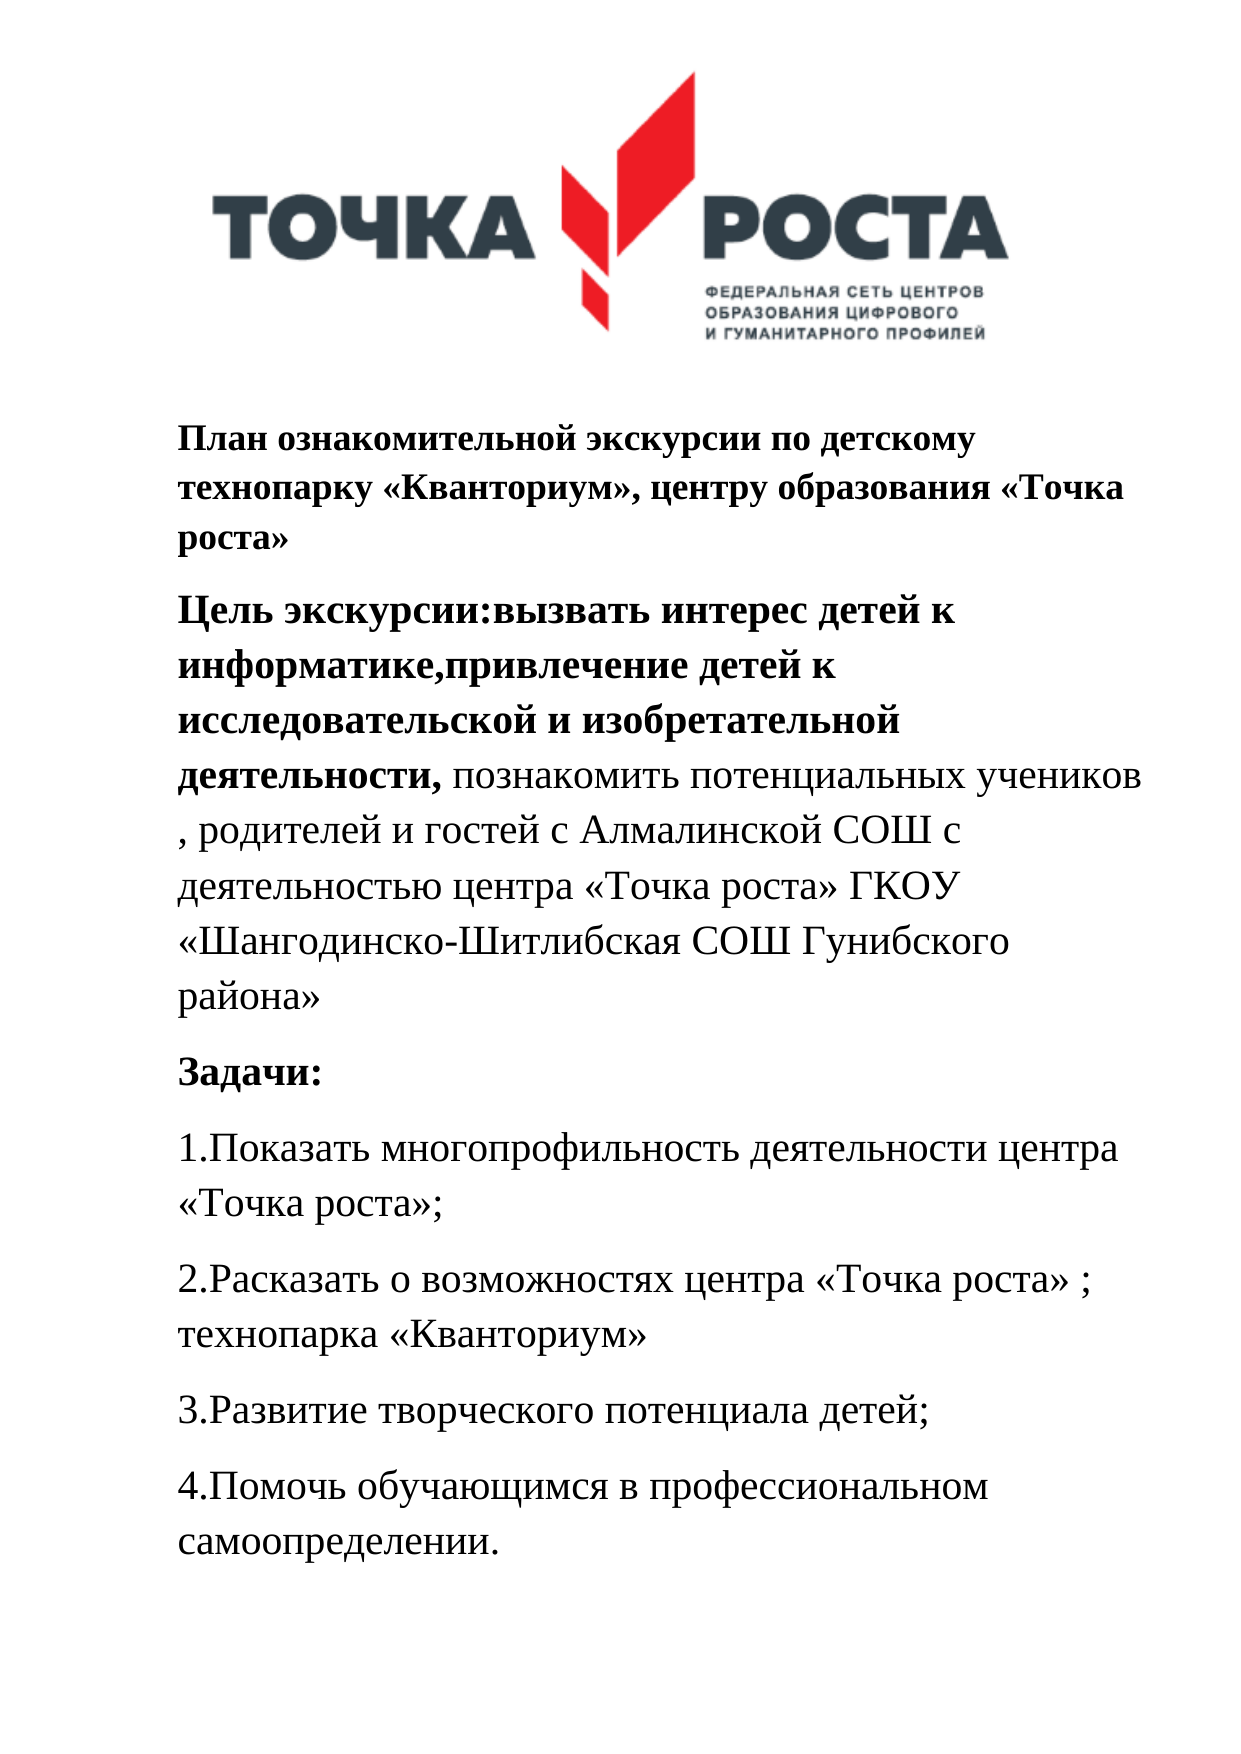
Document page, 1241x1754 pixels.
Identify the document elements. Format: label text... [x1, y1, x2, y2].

picture [177, 50, 1057, 382]
text 1.Показать многопрофильность деятельности центра «Точка роста»; [177, 1122, 1152, 1225]
text 3.Развитие творческого потенциала детей; [177, 1384, 1152, 1432]
text Цель экскурсии:вызвать интерес детей к информатике,привлечение детей к исследовательской и изобретательной деятельности, познакомить потенциальных учеников , родителей и гостей с Алмалинской СОШ с деятельностью центра «Точка роста» ГКОУ «Шангодинско-Шитлибская СОШ Гунибского района» [177, 584, 1152, 1018]
text Задачи: [177, 1046, 1152, 1094]
text 2.Расказать о возможностях центра «Точка роста» ; технопарка «Кванториум» [177, 1253, 1152, 1356]
text 4.Помочь обучающимся в профессиональном самоопределении. [177, 1460, 1152, 1563]
text План ознакомительной экскурсии по детскому технопарку «Кванториум», центру образования «Точка роста» [177, 415, 1152, 557]
